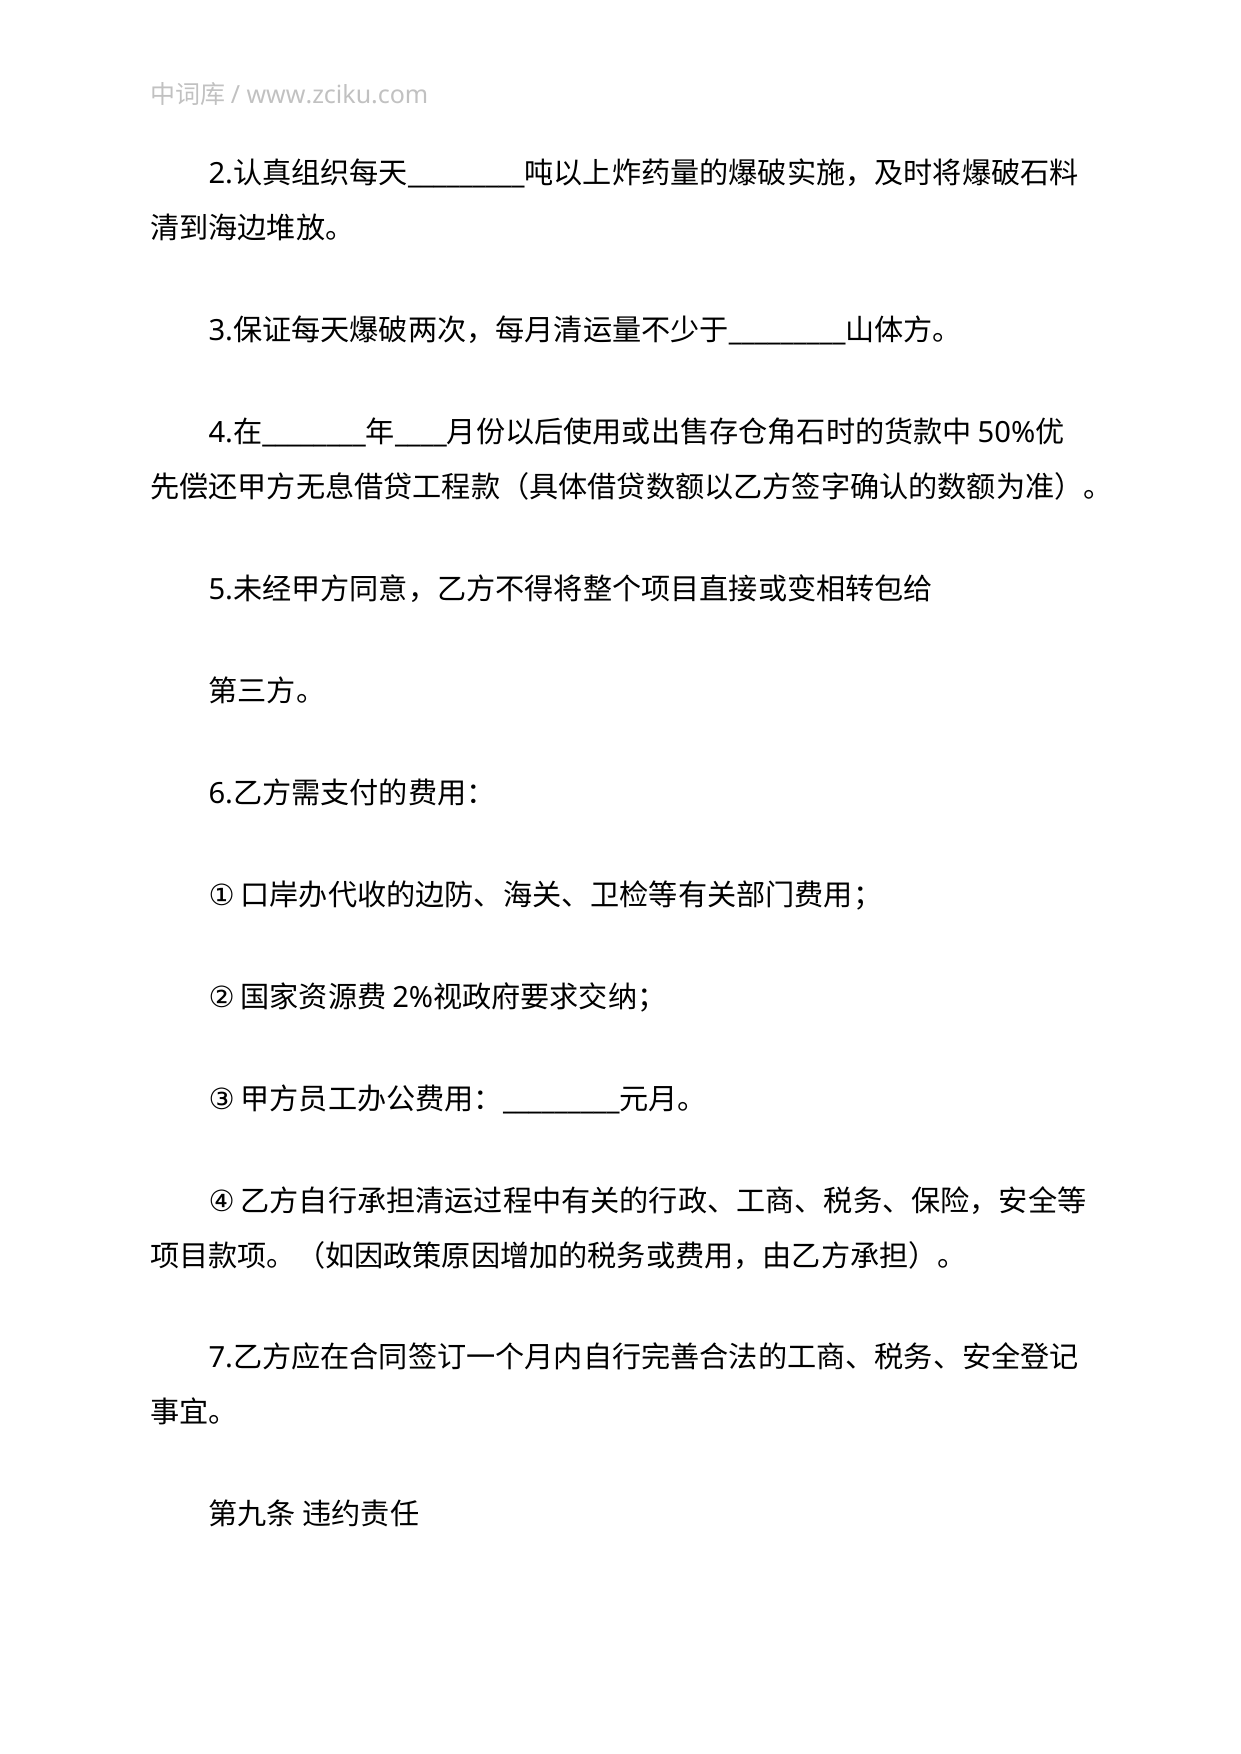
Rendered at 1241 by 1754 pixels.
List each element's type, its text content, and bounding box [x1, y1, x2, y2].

text 3.保证每天爆破两次，每月清运量不少于_________山体方。 [150, 307, 1090, 349]
text ③甲方员工办公费用：_________元月。 [150, 1075, 1090, 1118]
text 6.乙方需支付的费用： [150, 769, 1090, 812]
text 第三方。 [150, 667, 1090, 710]
text 4.在________年____月份以后使用或出售存仓角石时的货款中50%优先偿还甲方无息借贷工程款（具体借贷数额以乙方签字确认的数额为准）。 [150, 409, 1090, 506]
text ②国家资源费2%视政府要求交纳； [150, 973, 1090, 1016]
text ①口岸办代收的边防、海关、卫检等有关部门费用； [150, 871, 1090, 914]
text 2.认真组织每天_________吨以上炸药量的爆破实施，及时将爆破石料清到海边堆放。 [150, 150, 1090, 247]
text ④乙方自行承担清运过程中有关的行政、工商、税务、保险，安全等项目款项。（如因政策原因增加的税务或费用，由乙方承担）。 [150, 1177, 1090, 1274]
text 第九条 违约责任 [150, 1491, 1090, 1533]
text 5.未经甲方同意，乙方不得将整个项目直接或变相转包给 [150, 566, 1090, 608]
text 7.乙方应在合同签订一个月内自行完善合法的工商、税务、安全登记事宜。 [150, 1334, 1090, 1431]
